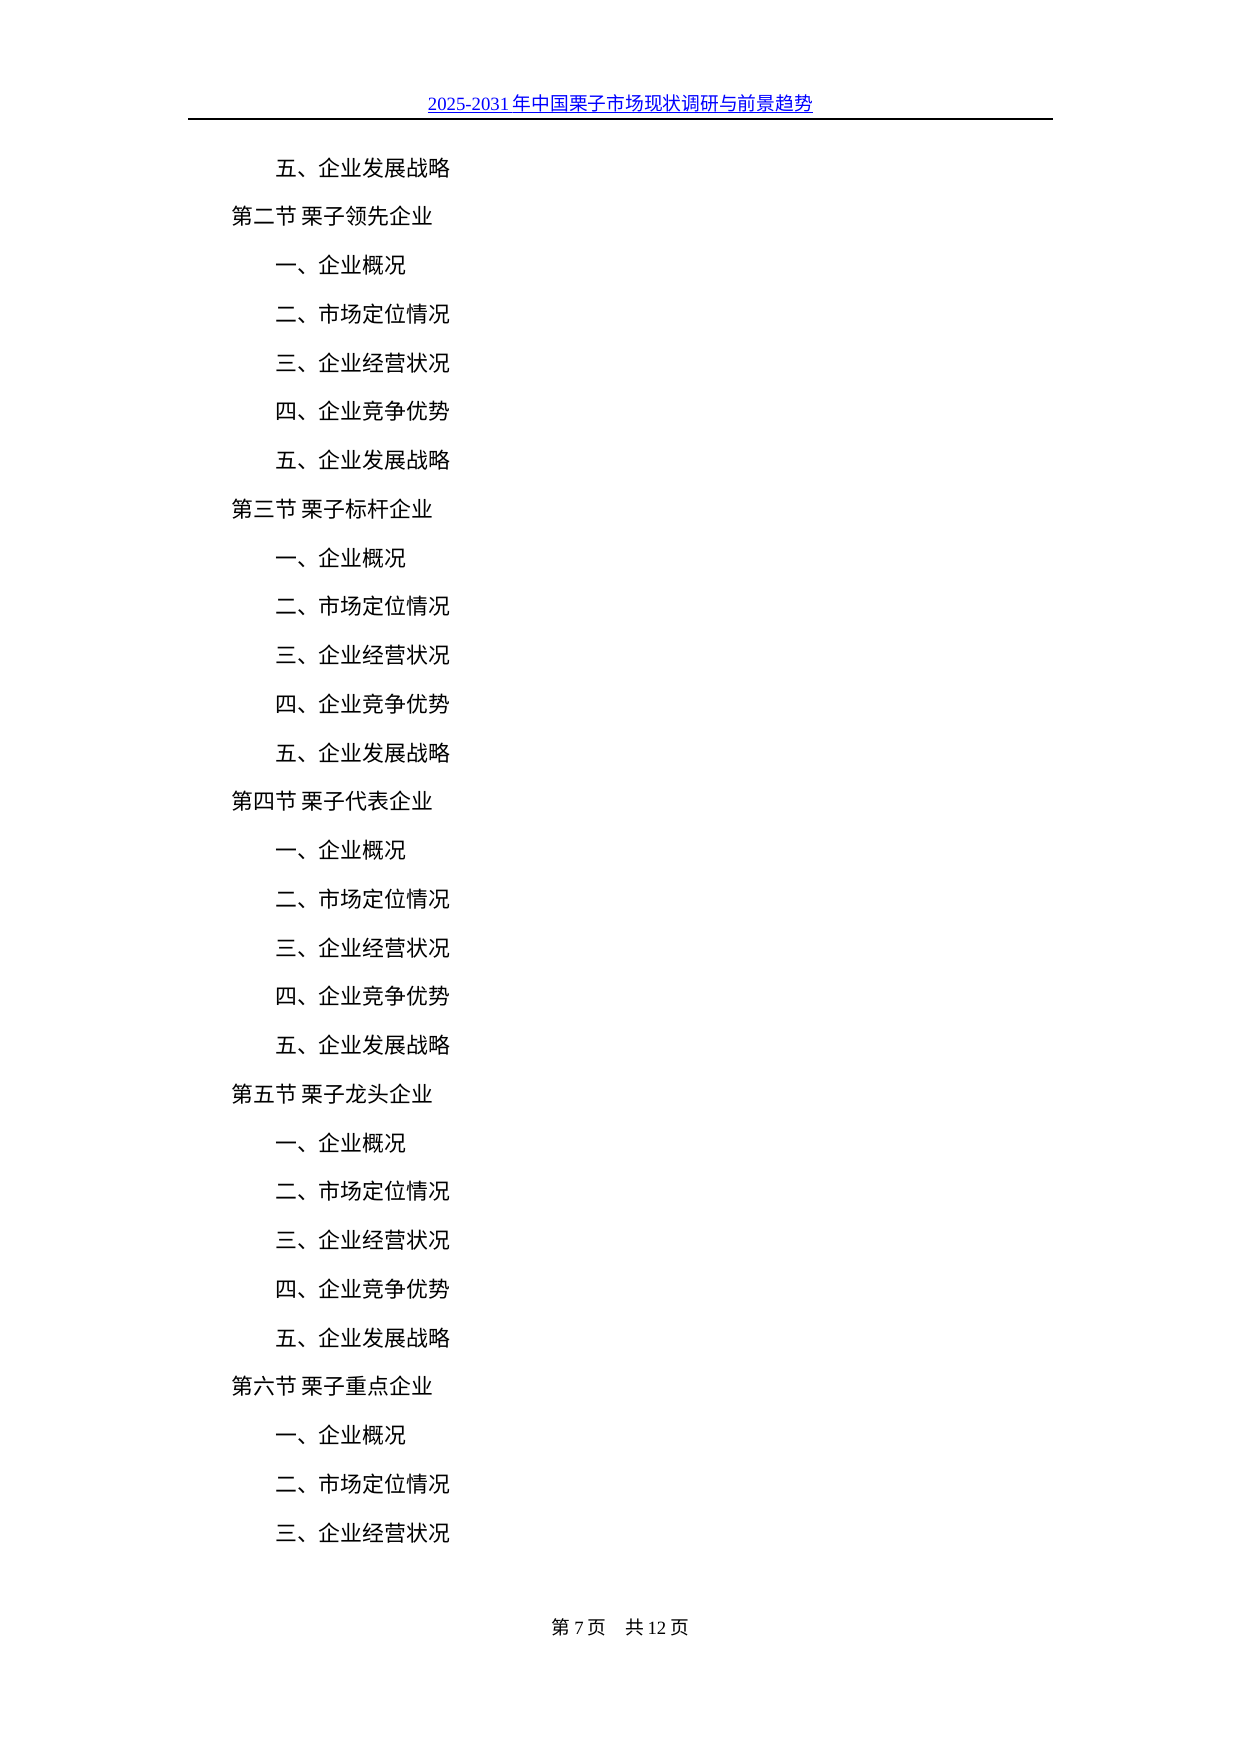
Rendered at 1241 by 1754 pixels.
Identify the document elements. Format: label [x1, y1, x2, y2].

text [187, 150, 1053, 1548]
